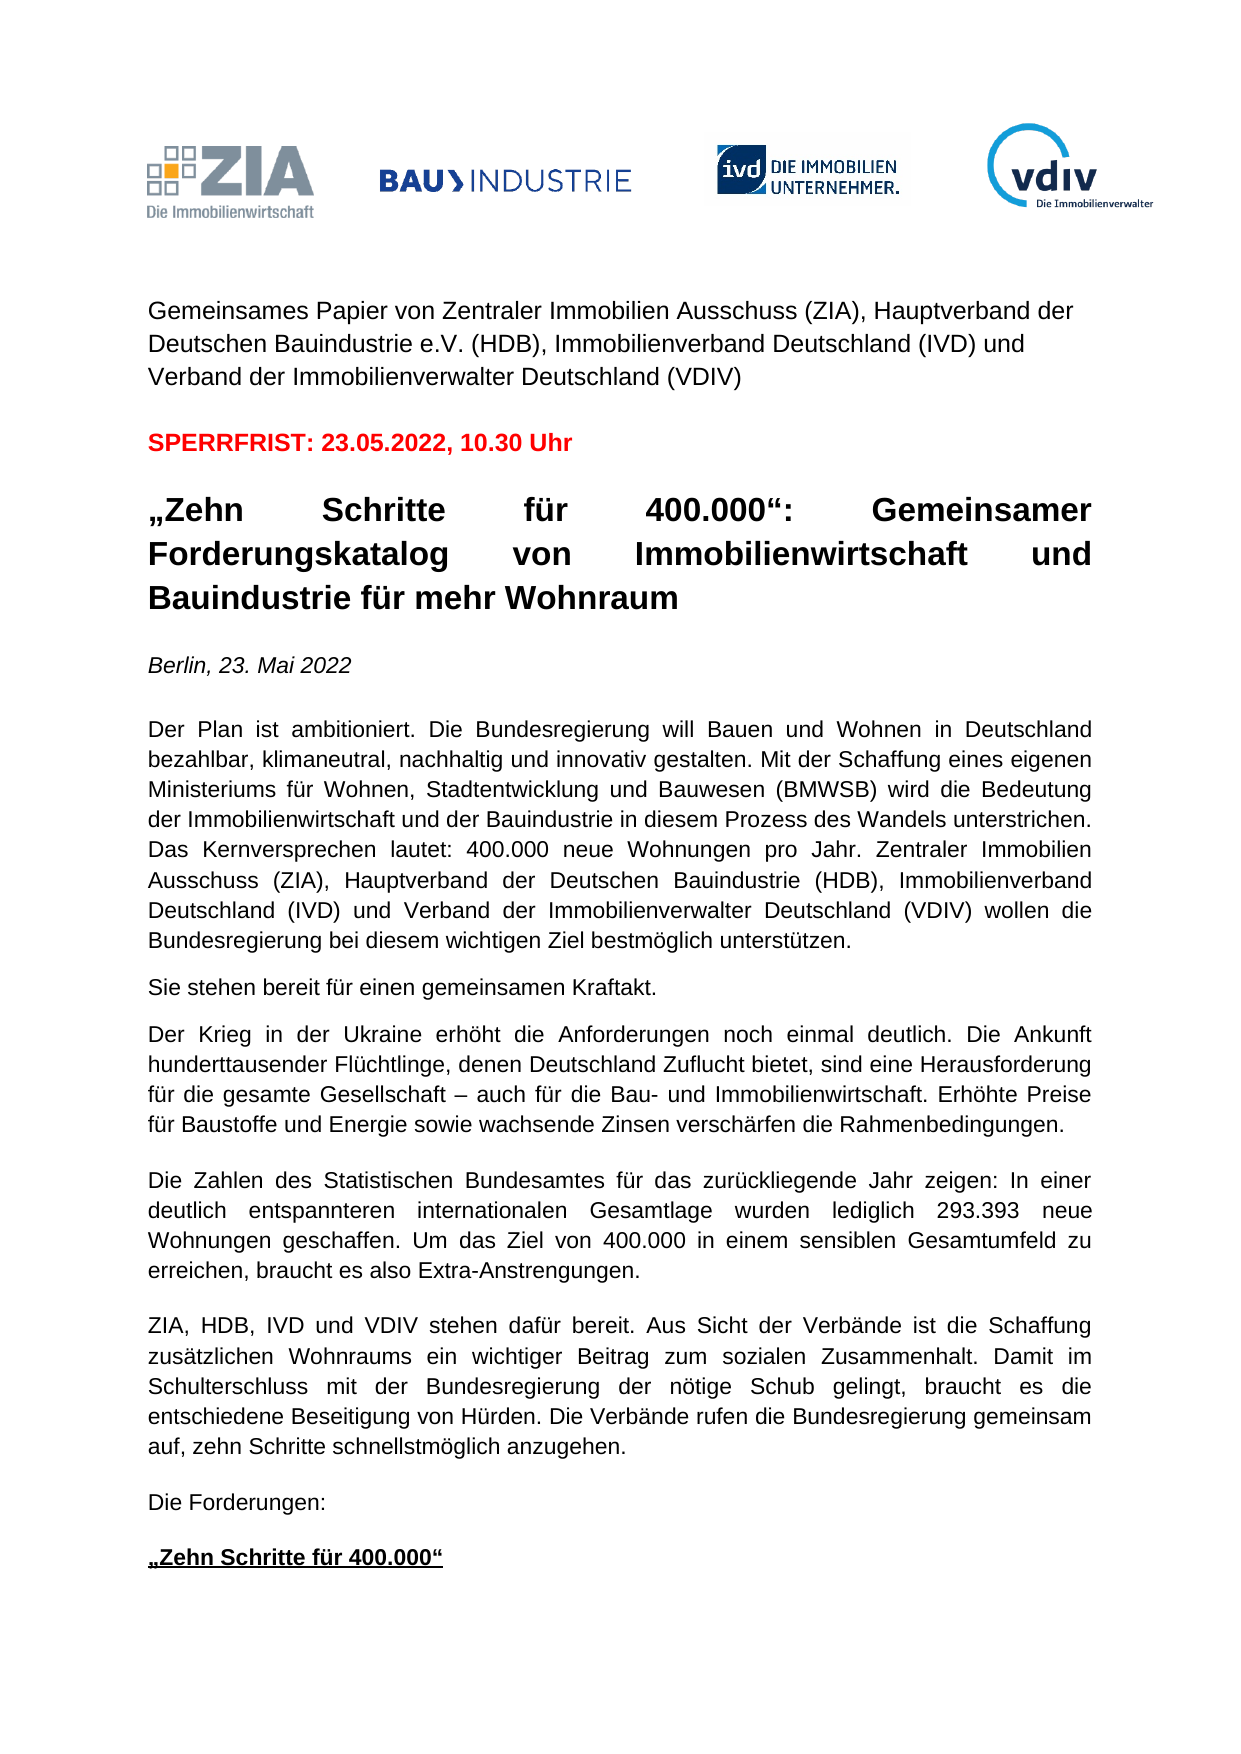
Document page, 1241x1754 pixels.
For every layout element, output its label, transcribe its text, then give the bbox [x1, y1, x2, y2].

text Sie stehen bereit für einen gemeinsamen Kraftakt. [148, 974, 1093, 1000]
text ZIA, HDB, IVD und VDIV stehen dafür bereit. Aus Sicht der Verbände ist die Schaffung zusätzlichen Wohnraums ein wichtiger Beitrag zum sozialen Zusammenhalt. Damit im Schulterschluss mit der Bundesregierung der nötige Schub gelingt, braucht es die entschiedene Beseitigung von Hürden. Die Verbände rufen die Bundesregierung gemeinsam auf, zehn Schritte schnellstmöglich anzugehen. [148, 1312, 1093, 1459]
picture [704, 132, 911, 206]
text „Zehn Schritte für 400.000“ [148, 1544, 1093, 1570]
text Der Krieg in der Ukraine erhöht die Anforderungen noch einmal deutlich. Die Ankunft hunderttausender Flüchtlinge, denen Deutschland Zuflucht bietet, sind eine Herausforderung für die gesamte Gesellschaft – auch für die Bau- und Immobilienwirtschaft. Erhöhte Preise für Baustoffe und Energie sowie wachsende Zinsen verschärfen die Rahmenbedingungen. [148, 1021, 1093, 1138]
text „Zehn Schritte für 400.000“: Gemeinsamer Forderungskatalog von Immobilienwirtschaft und Bauindustrie für mehr Wohnraum [148, 489, 1093, 616]
text Die Zahlen des Statistischen Bundesamtes für das zurückliegende Jahr zeigen: In einer deutlich entspannteren internationalen Gesamtlage wurden lediglich 293.393 neue Wohnungen geschaffen. Um das Ziel von 400.000 in einem sensiblen Gesamtumfeld zu erreichen, braucht es also Extra-Anstrengungen. [148, 1167, 1093, 1283]
text Der Plan ist ambitioniert. Die Bundesregierung will Bauen und Wohnen in Deutschland bezahlbar, klimaneutral, nachhaltig und innovativ gestalten. Mit der Schaffung eines eigenen Ministeriums für Wohnen, Stadtentwicklung und Bauwesen (BMWSB) wird die Bedeutung der Immobilienwirtschaft und der Bauindustrie in diesem Prozess des Wandels unterstrichen. Das Kernversprechen lautet: 400.000 neue Wohnungen pro Jahr. Zentraler Immobilien Ausschuss (ZIA), Hauptverband der Deutschen Bauindustrie (HDB), Immobilienverband Deutschland (IVD) und Verband der Immobilienverwalter Deutschland (VDIV) wollen die Bundesregierung bei diesem wichtigen Ziel bestmöglich unterstützen. [148, 716, 1093, 953]
text Die Forderungen: [148, 1488, 1093, 1515]
picture [378, 169, 636, 192]
text Berlin, 23. Mai 2022 [148, 652, 1093, 679]
picture [982, 116, 1158, 214]
text SPERRFRIST: 23.05.2022, 10.30 Uhr [148, 428, 1093, 457]
picture [147, 146, 314, 218]
text Gemeinsames Papier von Zentraler Immobilien Ausschuss (ZIA), Hauptverband der Deutschen Bauindustrie e.V. (HDB), Immobilienverband Deutschland (IVD) und Verband der Immobilienverwalter Deutschland (VDIV) [148, 296, 1093, 391]
